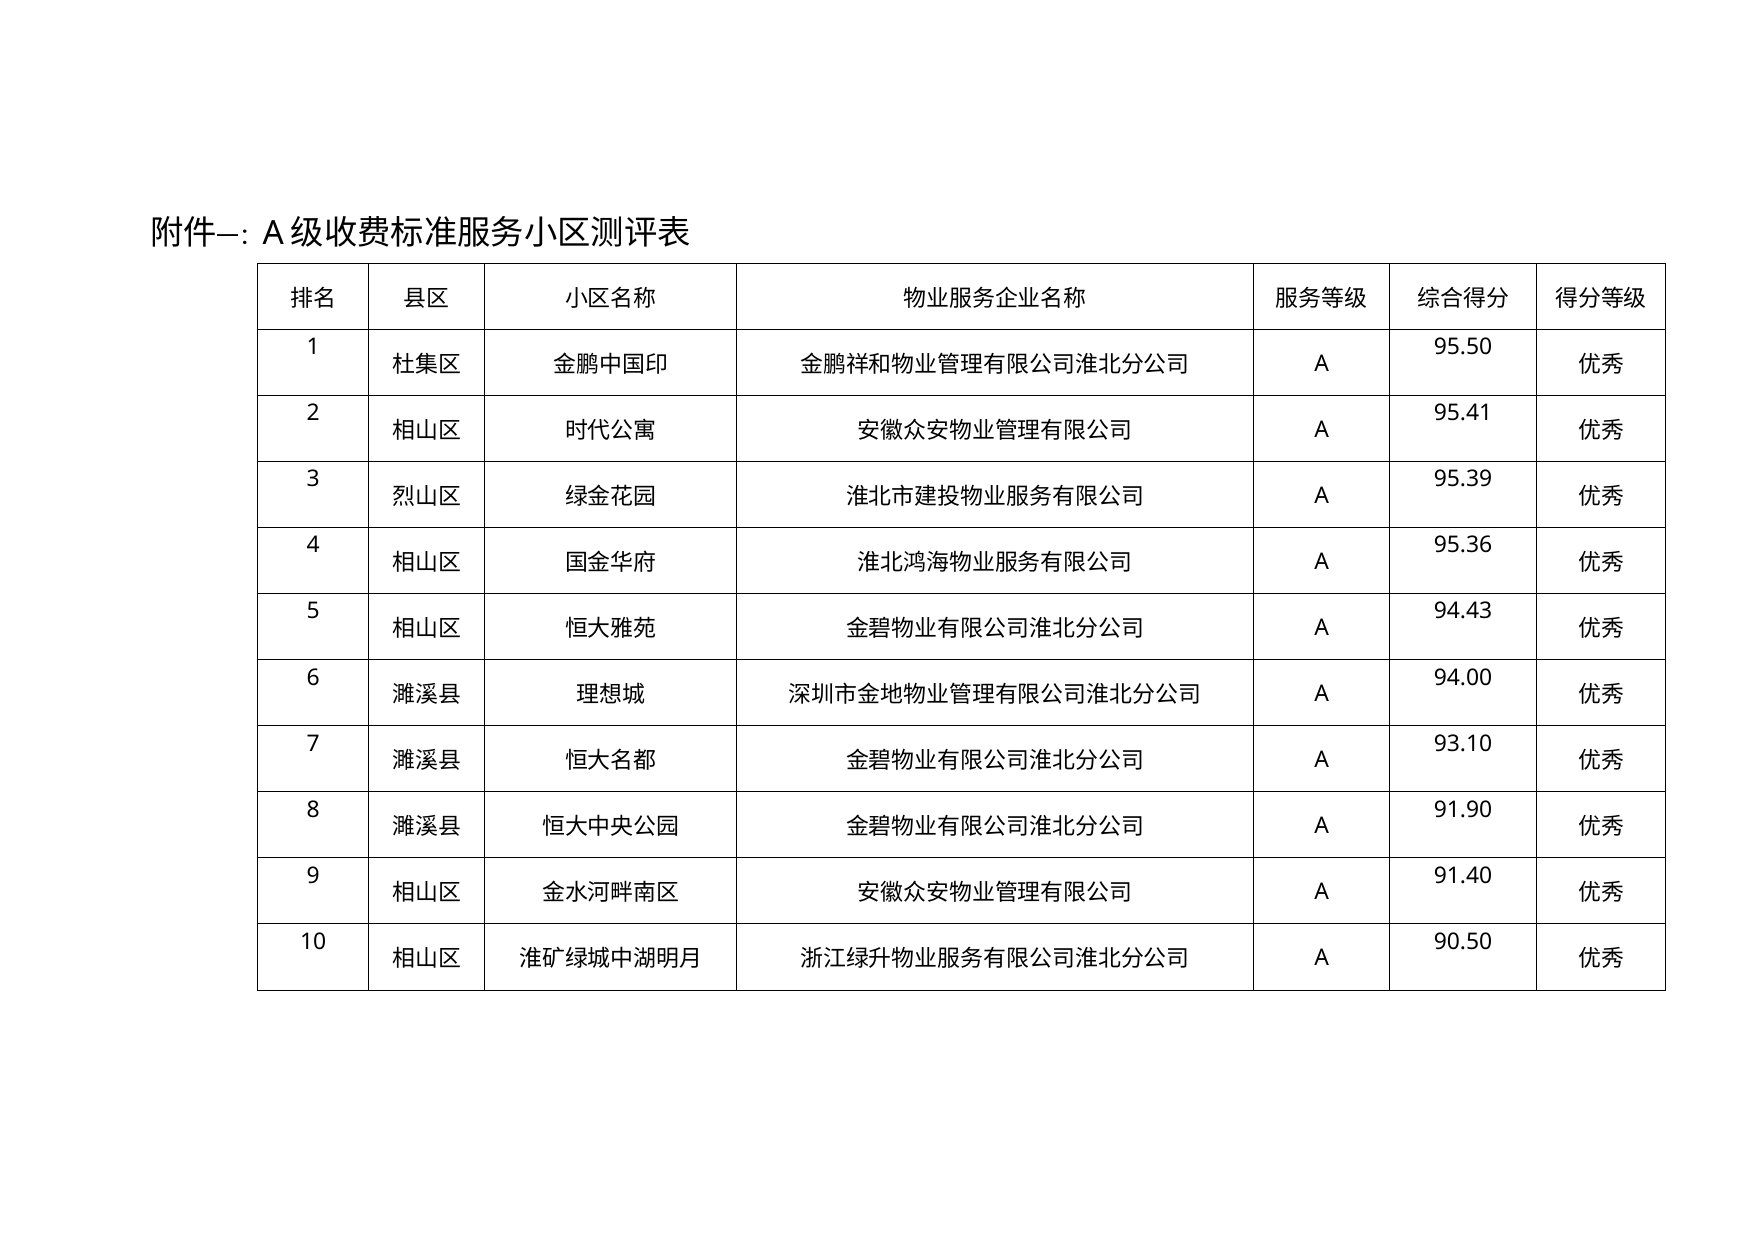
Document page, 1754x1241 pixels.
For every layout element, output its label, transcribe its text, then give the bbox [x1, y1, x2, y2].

table_cell 金碧物业有限公司淮北分公司 [737, 792, 1253, 857]
table_cell 1 [258, 330, 368, 395]
table_cell 6 [258, 660, 368, 725]
table_cell A [1254, 462, 1389, 527]
table_cell 95.41 [1390, 396, 1536, 461]
table_cell 优秀 [1537, 462, 1665, 527]
table_header 小区名称 [485, 264, 736, 329]
text 附件一：A级收费标准服务小区测评表 [150, 198, 1604, 263]
table_cell 淮北鸿海物业服务有限公司 [737, 528, 1253, 593]
table_cell 杜集区 [369, 330, 484, 395]
table_cell 濉溪县 [369, 726, 484, 791]
table_cell 优秀 [1537, 396, 1665, 461]
table_header 得分等级 [1537, 264, 1665, 329]
table_cell A [1254, 660, 1389, 725]
table_cell 5 [258, 594, 368, 659]
table_header 县区 [369, 264, 484, 329]
table_cell A [1254, 594, 1389, 659]
table_cell 相山区 [369, 858, 484, 923]
table_cell 相山区 [369, 594, 484, 659]
table_cell A [1254, 528, 1389, 593]
table_cell 93.10 [1390, 726, 1536, 791]
table_cell 浙江绿升物业服务有限公司淮北分公司 [737, 924, 1253, 990]
table_cell A [1254, 396, 1389, 461]
table_cell 安徽众安物业管理有限公司 [737, 396, 1253, 461]
table_cell 安徽众安物业管理有限公司 [737, 858, 1253, 923]
table_header 综合得分 [1390, 264, 1536, 329]
table_cell 2 [258, 396, 368, 461]
table_cell 优秀 [1537, 726, 1665, 791]
table_cell 8 [258, 792, 368, 857]
table_cell A [1254, 726, 1389, 791]
table_cell 优秀 [1537, 924, 1665, 990]
table_cell 9 [258, 858, 368, 923]
table_cell 相山区 [369, 528, 484, 593]
table_cell A [1254, 330, 1389, 395]
table_cell A [1254, 924, 1389, 990]
table_cell 4 [258, 528, 368, 593]
table_header 排名 [258, 264, 368, 329]
table_cell 恒大名都 [485, 726, 736, 791]
table_cell 相山区 [369, 396, 484, 461]
table_cell 优秀 [1537, 528, 1665, 593]
table_cell 国金华府 [485, 528, 736, 593]
table_cell 优秀 [1537, 858, 1665, 923]
table_cell 恒大雅苑 [485, 594, 736, 659]
table_cell 时代公寓 [485, 396, 736, 461]
table_cell 94.43 [1390, 594, 1536, 659]
table_cell 恒大中央公园 [485, 792, 736, 857]
table_cell 94.00 [1390, 660, 1536, 725]
table_cell 金鹏中国印 [485, 330, 736, 395]
table_cell 濉溪县 [369, 660, 484, 725]
table_cell 90.50 [1390, 924, 1536, 990]
table_cell 濉溪县 [369, 792, 484, 857]
table_header 服务等级 [1254, 264, 1389, 329]
table_cell 深圳市金地物业管理有限公司淮北分公司 [737, 660, 1253, 725]
table_cell 95.36 [1390, 528, 1536, 593]
table_cell 91.90 [1390, 792, 1536, 857]
table_cell 金水河畔南区 [485, 858, 736, 923]
table_cell 优秀 [1537, 660, 1665, 725]
table_cell 7 [258, 726, 368, 791]
table_cell 金碧物业有限公司淮北分公司 [737, 726, 1253, 791]
table_cell 优秀 [1537, 330, 1665, 395]
table_cell A [1254, 858, 1389, 923]
table_cell 淮北市建投物业服务有限公司 [737, 462, 1253, 527]
table_header 物业服务企业名称 [737, 264, 1253, 329]
table_cell 优秀 [1537, 792, 1665, 857]
table_cell 金碧物业有限公司淮北分公司 [737, 594, 1253, 659]
table_cell 烈山区 [369, 462, 484, 527]
table_cell 91.40 [1390, 858, 1536, 923]
table_cell 95.50 [1390, 330, 1536, 395]
table_cell 金鹏祥和物业管理有限公司淮北分公司 [737, 330, 1253, 395]
table_cell A [1254, 792, 1389, 857]
table_cell 绿金花园 [485, 462, 736, 527]
table_cell 淮矿绿城中湖明月 [485, 924, 736, 990]
table_cell 10 [258, 924, 368, 990]
table_cell 95.39 [1390, 462, 1536, 527]
table_cell 相山区 [369, 924, 484, 990]
table_cell 优秀 [1537, 594, 1665, 659]
table_cell 3 [258, 462, 368, 527]
table_cell 理想城 [485, 660, 736, 725]
